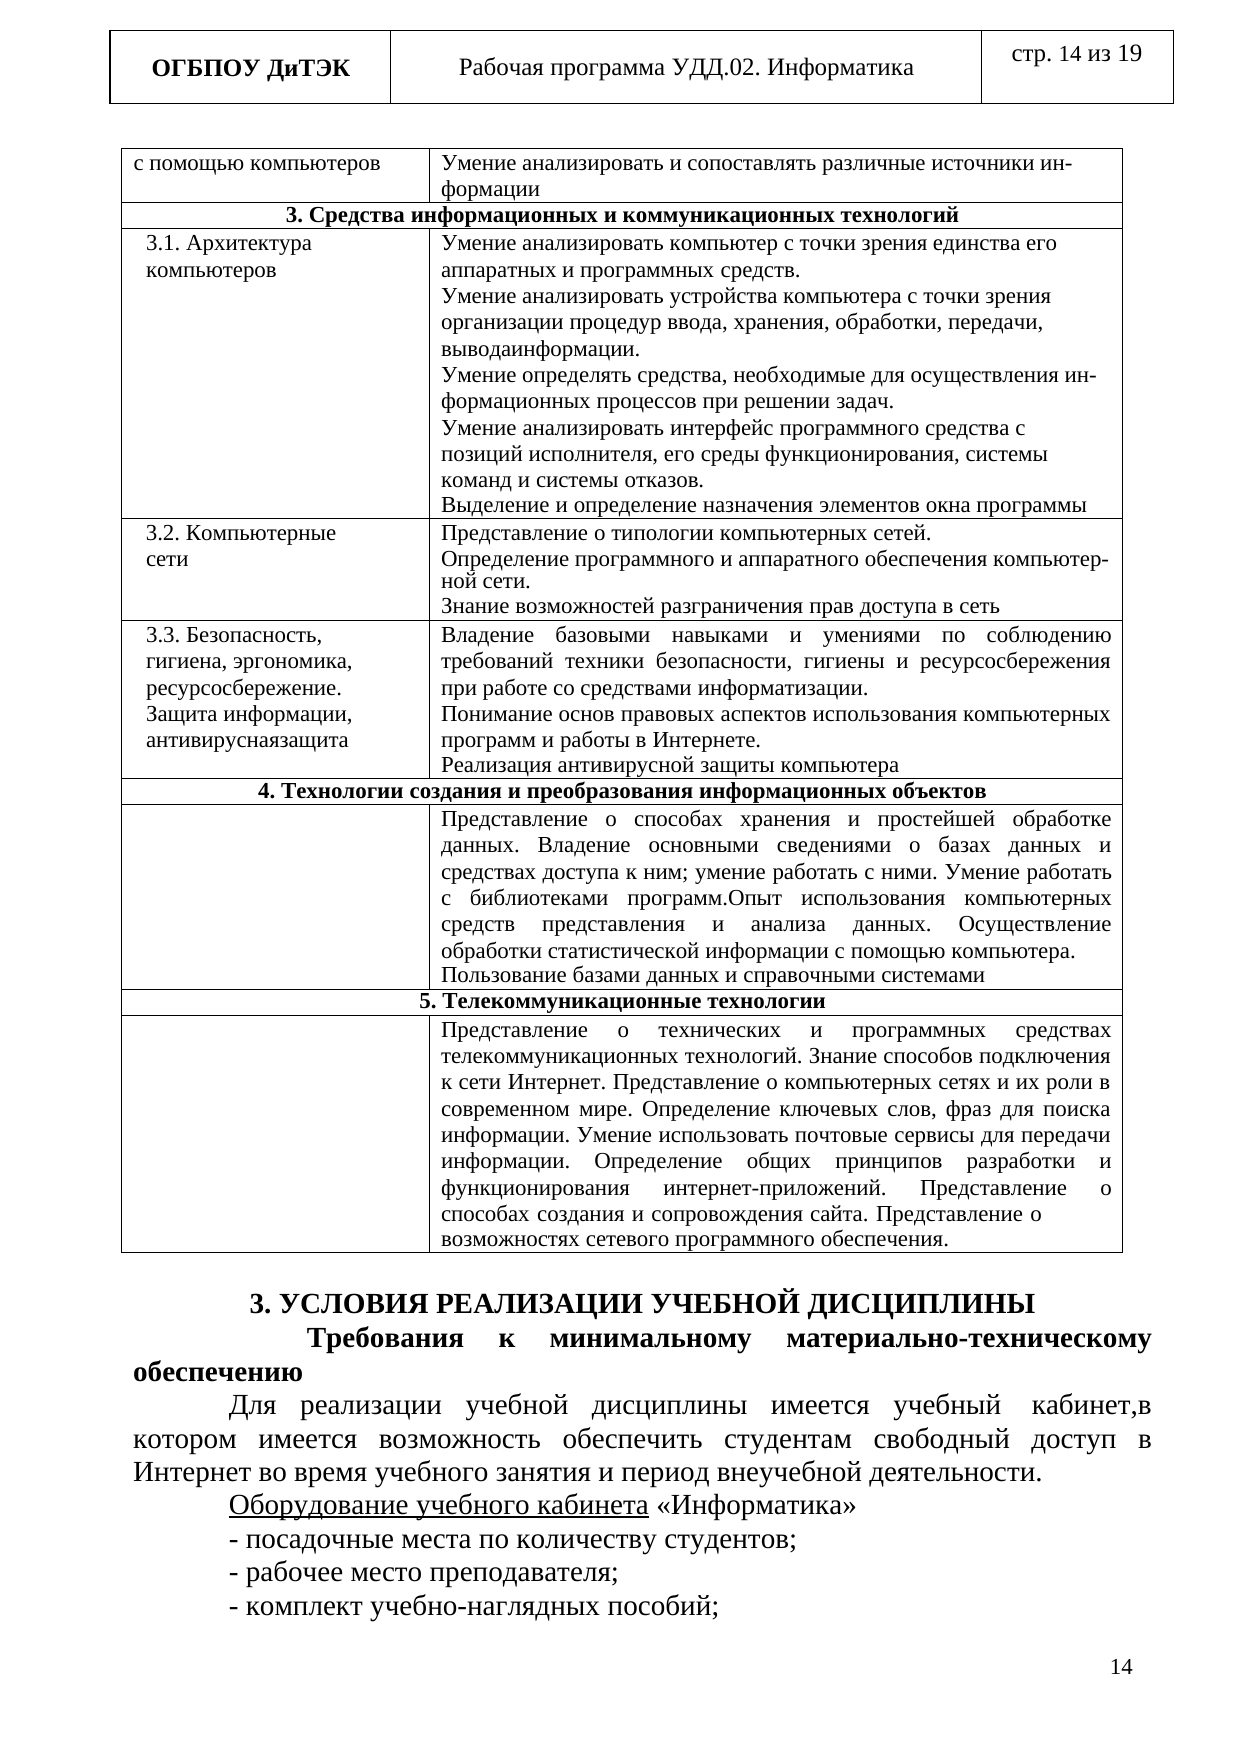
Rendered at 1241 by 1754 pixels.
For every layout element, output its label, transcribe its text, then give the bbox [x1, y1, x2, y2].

text Для реализации учебной дисциплины имеется учебный кабинет,в котором имеется возможность обеспечить студентам свободный доступ в Интернет во время учебного занятия и период внеучебной деятельности. [133, 1387, 1152, 1488]
table_cell 5. Телекоммуникационные технологии [122, 990, 1122, 1015]
list комплект учебно-наглядных пособий; [228, 1588, 1186, 1622]
table_cell Умение анализировать компьютер с точки зрения единства его аппаратных и программных средств. Умение анализировать устройства компьютера с точки зрения организации процедур ввода, хранения, обработки, передачи, выводаинформации. Умение определять средства, необходимые для осуществления ин- формационных процессов при решении задач. Умение анализировать интерфейс программного средства с позиций исполнителя, его среды функционирования, системы команд и системы отказов. Выделение и определение назначения элементов окна программы [430, 229, 1122, 518]
table_cell Представление о типологии компьютерных сетей. Определение программного и аппаратного обеспечения компьютер- ной сети. Знание возможностей разграничения прав доступа в сеть [430, 519, 1122, 620]
table_cell [122, 805, 429, 988]
table_cell 3.2. Компьютерные сети [122, 519, 429, 620]
table_header с помощью компьютеров [122, 149, 429, 202]
subtitle УСЛОВИЯ РЕАЛИЗАЦИИ УЧЕБНОЙ ДИСЦИПЛИНЫ [249, 1287, 1186, 1320]
table_cell 4. Технологии создания и преобразования информационных объектов [122, 779, 1122, 804]
table_cell 3. Средства информационных и коммуникационных технологий [122, 203, 1122, 228]
text Оборудование учебного кабинета «Информатика» [228, 1488, 1186, 1521]
list Требования к минимальному материально-техническому обеспечению [133, 1320, 1152, 1387]
list рабочее место преподавателя; [228, 1555, 1186, 1588]
table_cell [122, 1016, 429, 1252]
table_cell Представление о способах хранения и простейшей обработке данных. Владение основными сведениями о базах данных и средствах доступа к ним; умение работать с ними. Умение работать с библиотеками программ.Опыт использования компьютерных средств представления и анализа данных. Осуществление обработки статистической информации с помощью компьютера. Пользование базами данных и справочными системами [430, 805, 1122, 988]
list посадочные места по количеству студентов; [228, 1521, 1186, 1555]
table_cell 3.3. Безопасность, гигиена, эргономика, ресурсосбережение. Защита информации, антивируснаязащита [122, 621, 429, 778]
table_header Умение анализировать и сопоставлять различные источники ин- формации [430, 149, 1122, 202]
table_cell Представление о технических и программных средствах телекоммуникационных технологий. Знание способов подключения к сети Интернет. Представление о компьютерных сетях и их роли в современном мире. Определение ключевых слов, фраз для поиска информации. Умение использовать почтовые сервисы для передачи информации. Определение общих принципов разработки и функционирования интернет-приложений. Представление о способах создания и сопровождения сайта. Представление о возможностях сетевого программного обеспечения. [430, 1016, 1122, 1252]
table_cell 3.1. Архитектура компьютеров [122, 229, 429, 518]
table_cell Владение базовыми навыками и умениями по соблюдению требований техники безопасности, гигиены и ресурсосбережения при работе со средствами информатизации. Понимание основ правовых аспектов использования компьютерных программ и работы в Интернете. Реализация антивирусной защиты компьютера [430, 621, 1122, 778]
